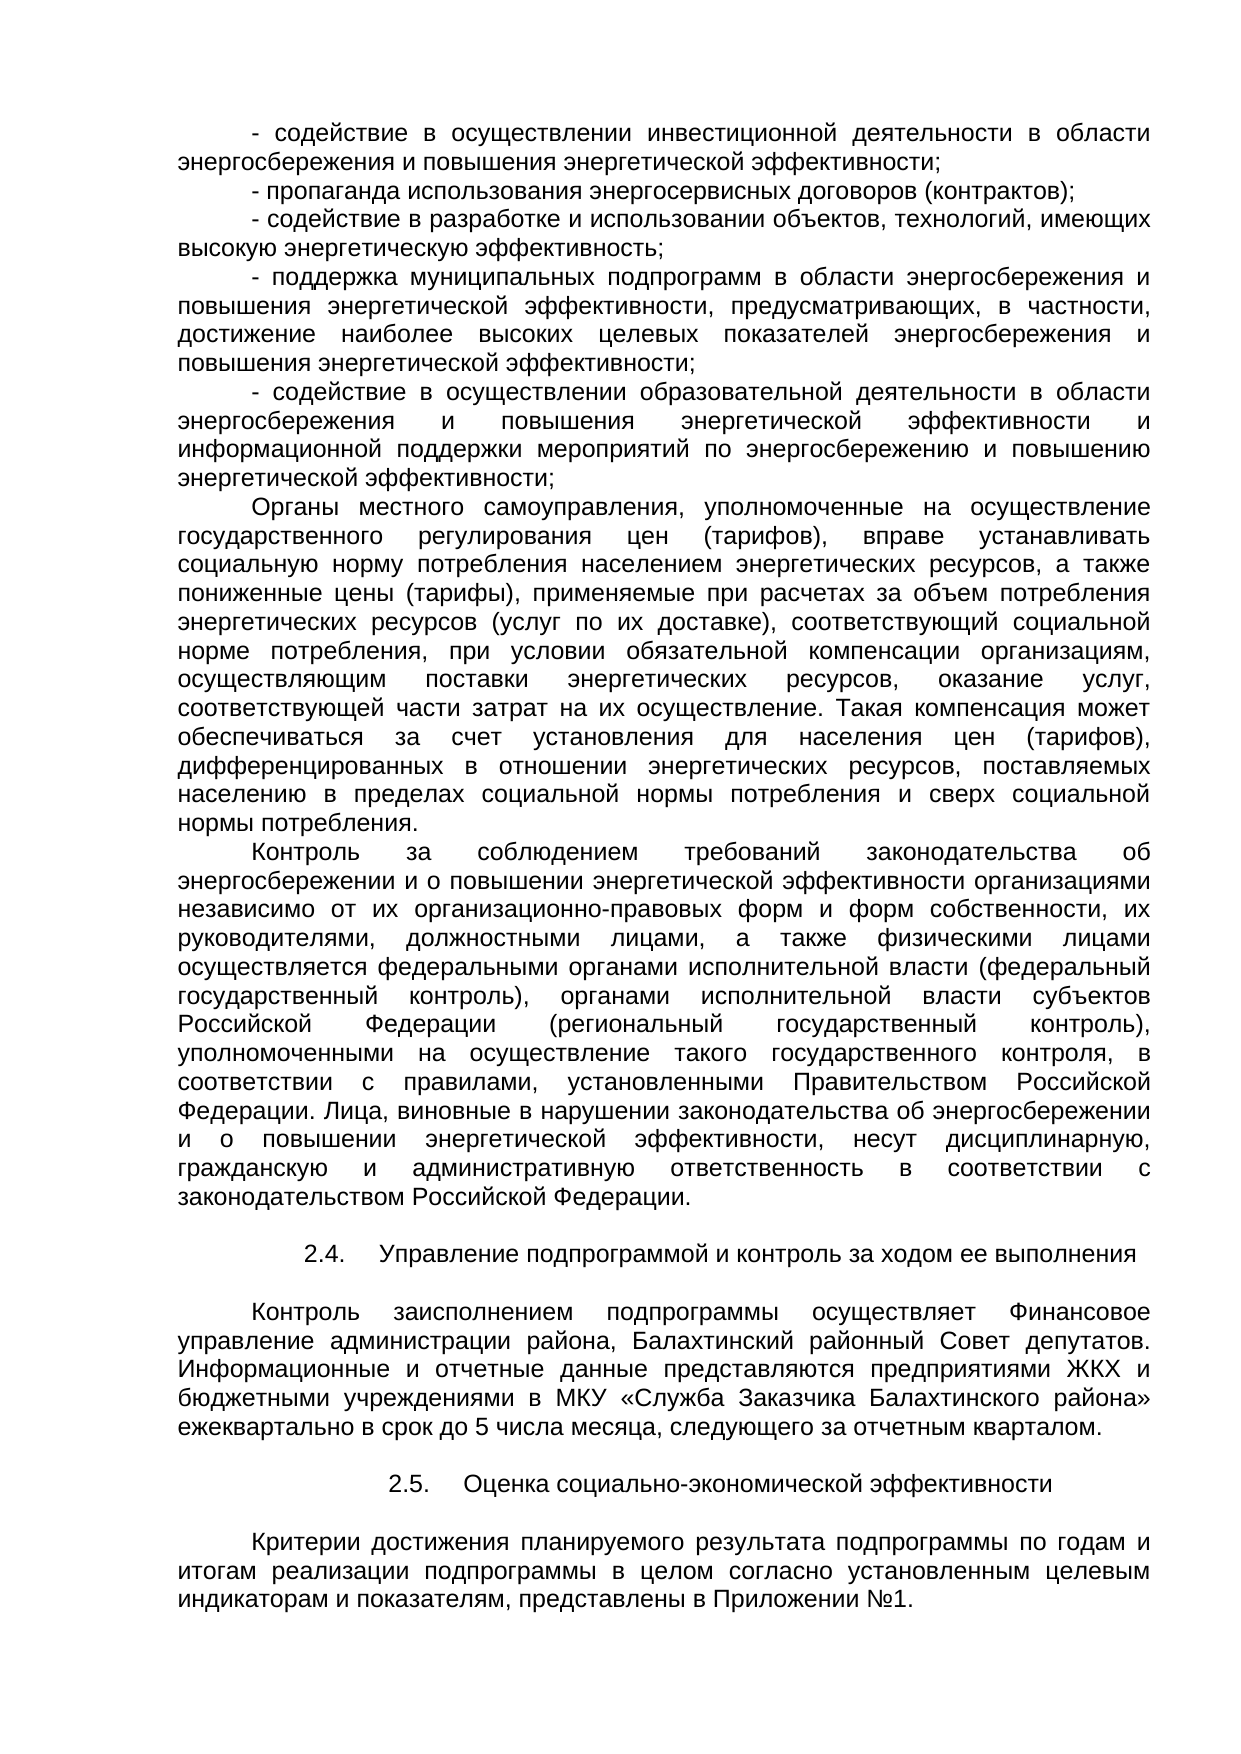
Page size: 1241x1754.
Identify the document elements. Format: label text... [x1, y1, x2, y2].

text - содействие в разработке и использовании объектов, технологий, имеющих высокую энергетическую эффективность; [177, 204, 1152, 262]
text Контроль за соблюдением требований законодательства об энергосбережении и о повышении энергетической эффективности организациями независимо от их организационно-правовых форм и форм собственности, их руководителями, должностными лицами, а также физическими лицами осуществляется федеральными органами исполнительной власти (федеральный государственный контроль), органами исполнительной власти субъектов Российской Федерации (региональный государственный контроль), уполномоченными на осуществление такого государственного контроля, в соответствии с правилами, установленными Правительством Российской Федерации. Лица, виновные в нарушении законодательства об энергосбережении и о повышении энергетической эффективности, несут дисциплинарную, гражданскую и административную ответственность в соответствии с законодательством Российской Федерации. [177, 837, 1152, 1211]
text Контроль заисполнением подпрограммы осуществляет Финансовое управление администрации района, Балахтинский районный Совет депутатов. Информационные и отчетные данные представляются предприятиями ЖКХ и бюджетными учреждениями в МКУ «Служба Заказчика Балахтинского района» ежеквартально в срок до 5 числа месяца, следующего за отчетным кварталом. [177, 1297, 1152, 1441]
list Критерии достижения планируемого результата подпрограммы по годам и итогам реализации подпрограммы в целом согласно установленным целевым индикаторам и показателям, представлены в Приложении №1. [177, 1527, 1152, 1613]
text - содействие в осуществлении образовательной деятельности в области энергосбережения и повышения энергетической эффективности и информационной поддержки мероприятий по энергосбережению и повышению энергетической эффективности; [177, 377, 1152, 492]
list Оценка социально-экономической эффективности [290, 1469, 1152, 1498]
text - поддержка муниципальных подпрограмм в области энергосбережения и повышения энергетической эффективности, предусматривающих, в частности, достижение наиболее высоких целевых показателей энергосбережения и повышения энергетической эффективности; [177, 262, 1152, 377]
text - содействие в осуществлении инвестиционной деятельности в области энергосбережения и повышения энергетической эффективности; [177, 118, 1152, 176]
text - пропаганда использования энергосервисных договоров (контрактов); [177, 176, 1152, 204]
text Органы местного самоуправления, уполномоченные на осуществление государственного регулирования цен (тарифов), вправе устанавливать социальную норму потребления населением энергетических ресурсов, а также пониженные цены (тарифы), применяемые при расчетах за объем потребления энергетических ресурсов (услуг по их доставке), соответствующий социальной норме потребления, при условии обязательной компенсации организациям, осуществляющим поставки энергетических ресурсов, оказание услуг, соответствующей части затрат на их осуществление. Такая компенсация может обеспечиваться за счет установления для населения цен (тарифов), дифференцированных в отношении энергетических ресурсов, поставляемых населению в пределах социальной нормы потребления и сверх социальной нормы потребления. [177, 492, 1152, 837]
list Управление подпрограммой и контроль за ходом ее выполнения [290, 1239, 1152, 1268]
